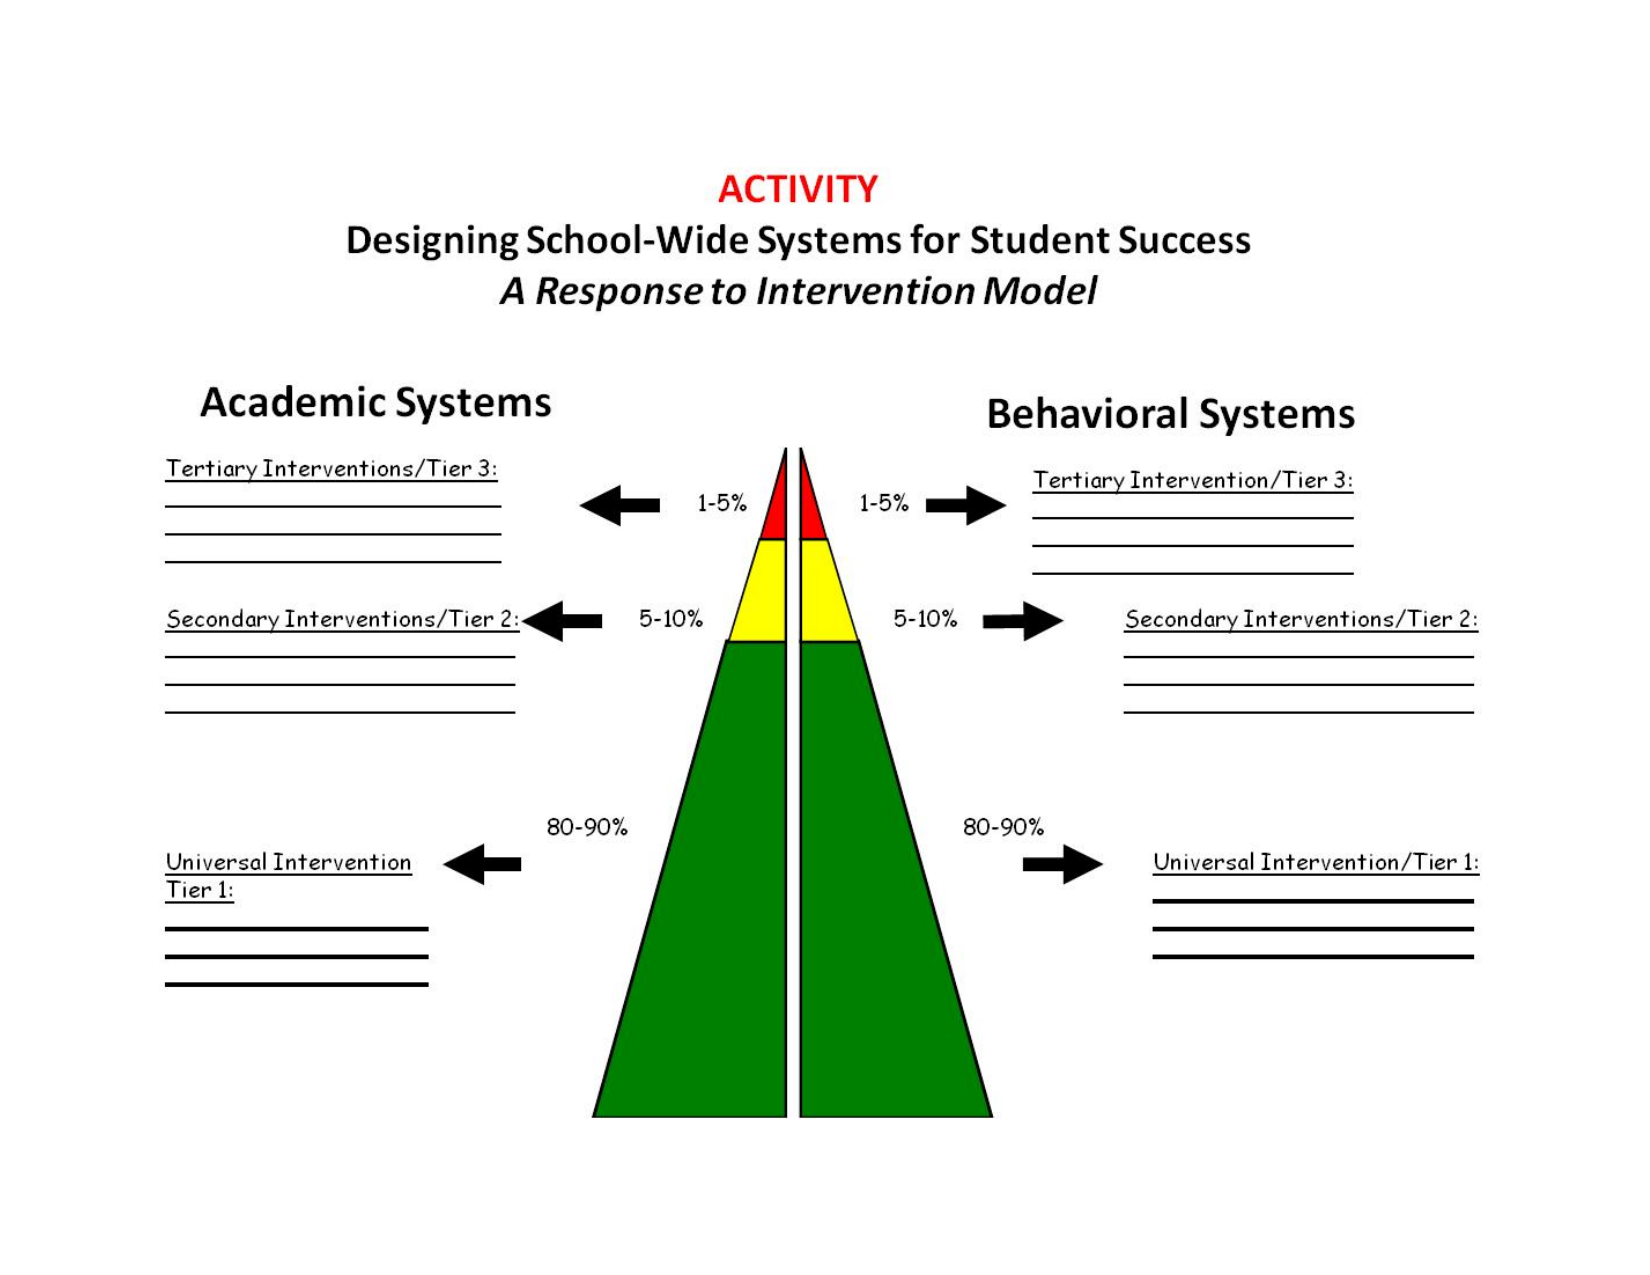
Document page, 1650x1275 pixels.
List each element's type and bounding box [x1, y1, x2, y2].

picture [150, 150, 1495, 1119]
